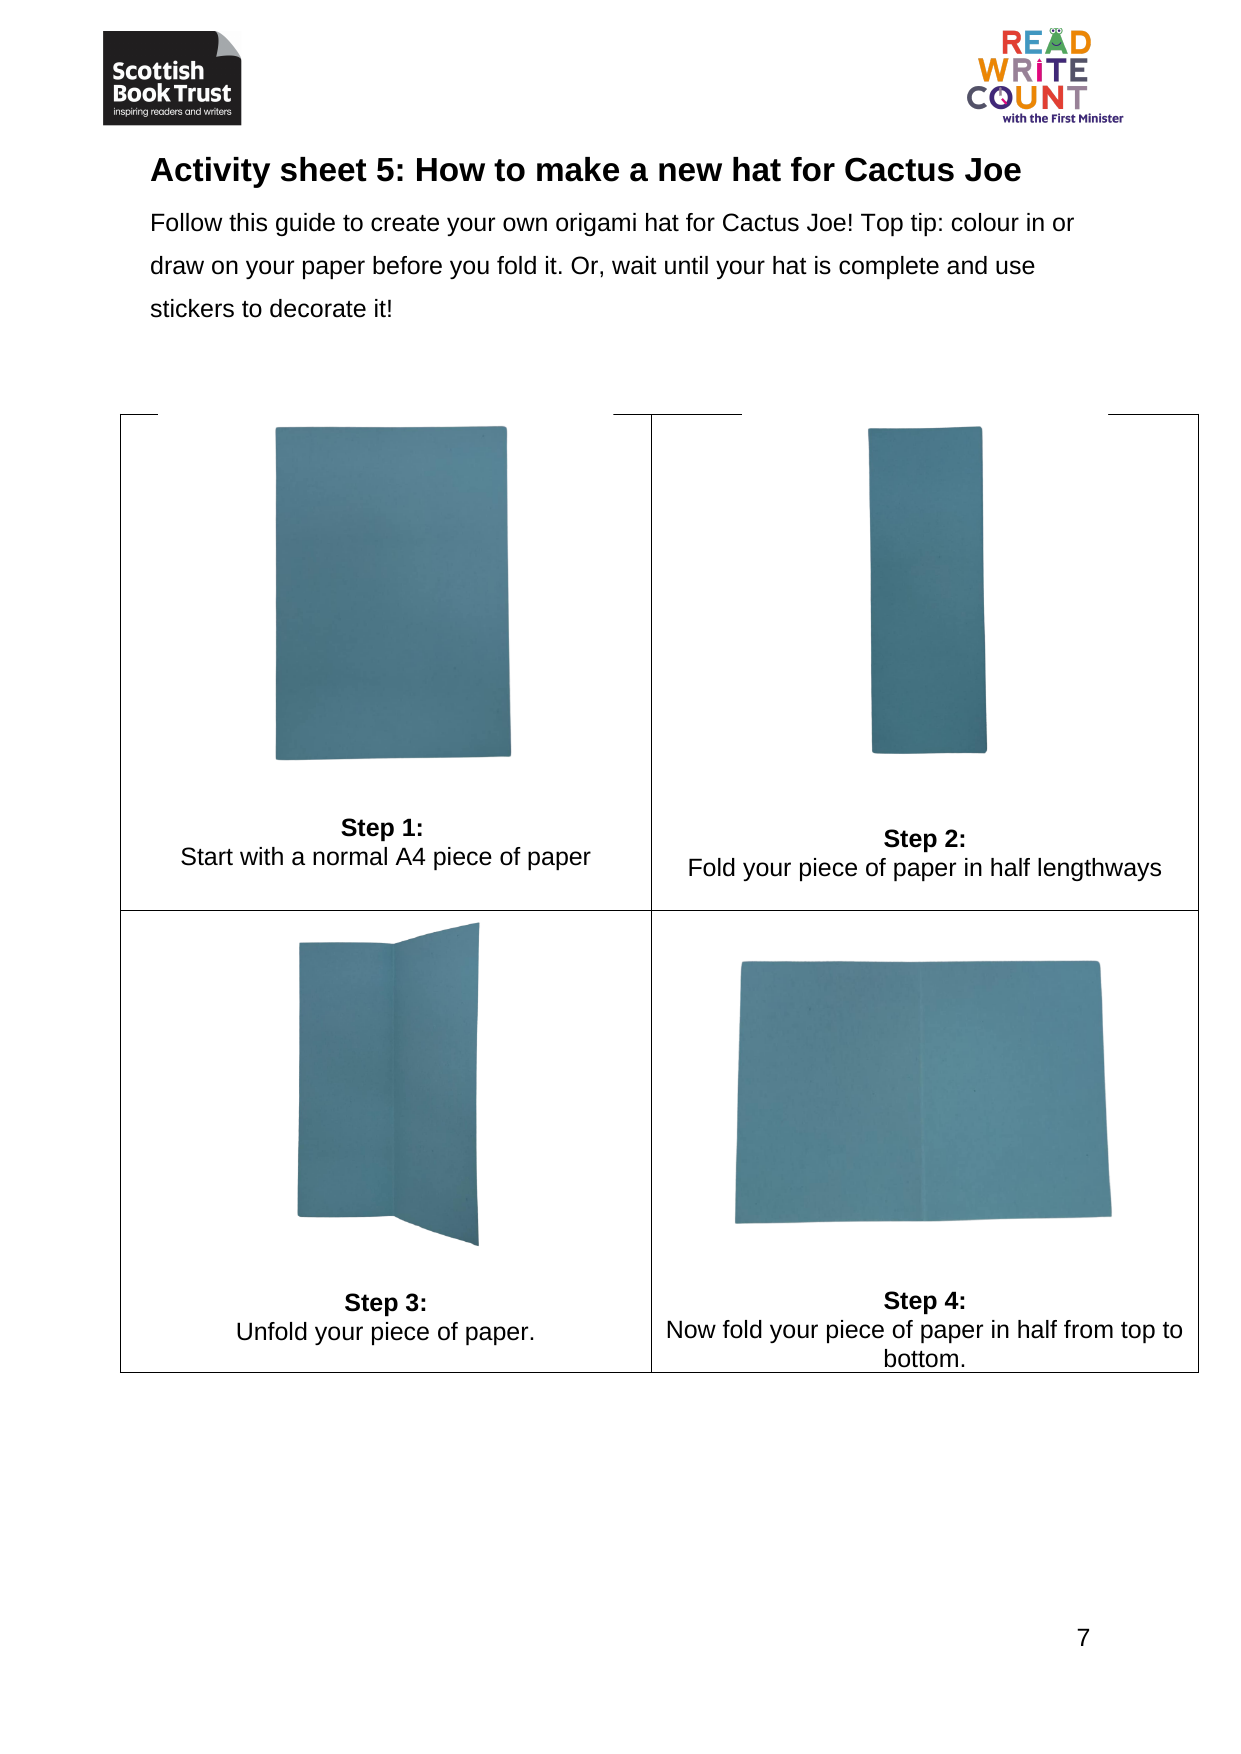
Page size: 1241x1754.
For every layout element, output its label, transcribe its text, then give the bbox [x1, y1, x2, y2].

table_header Step 1: Start with a normal A4 piece of paper [121, 415, 651, 910]
picture [742, 414, 1109, 767]
table_cell Step 4: Now fold your piece of paper in half from top to bottom. [652, 911, 1198, 1372]
picture [967, 28, 1131, 126]
picture [103, 31, 242, 126]
subtitle Activity sheet 5: How to make a new hat for Cactus Joe [150, 150, 1090, 188]
picture [174, 911, 598, 1259]
picture [158, 414, 614, 785]
table_header Step 2: Fold your piece of paper in half lengthways [652, 415, 1198, 910]
picture [662, 911, 1187, 1287]
text Follow this guide to create your own origami hat for Cactus Joe! Top tip: colour in or draw on your paper before you fold it. Or, wait until your hat is complete and use stickers to decorate it! [150, 208, 1090, 323]
table_cell Step 3: Unfold your piece of paper. [121, 911, 651, 1372]
